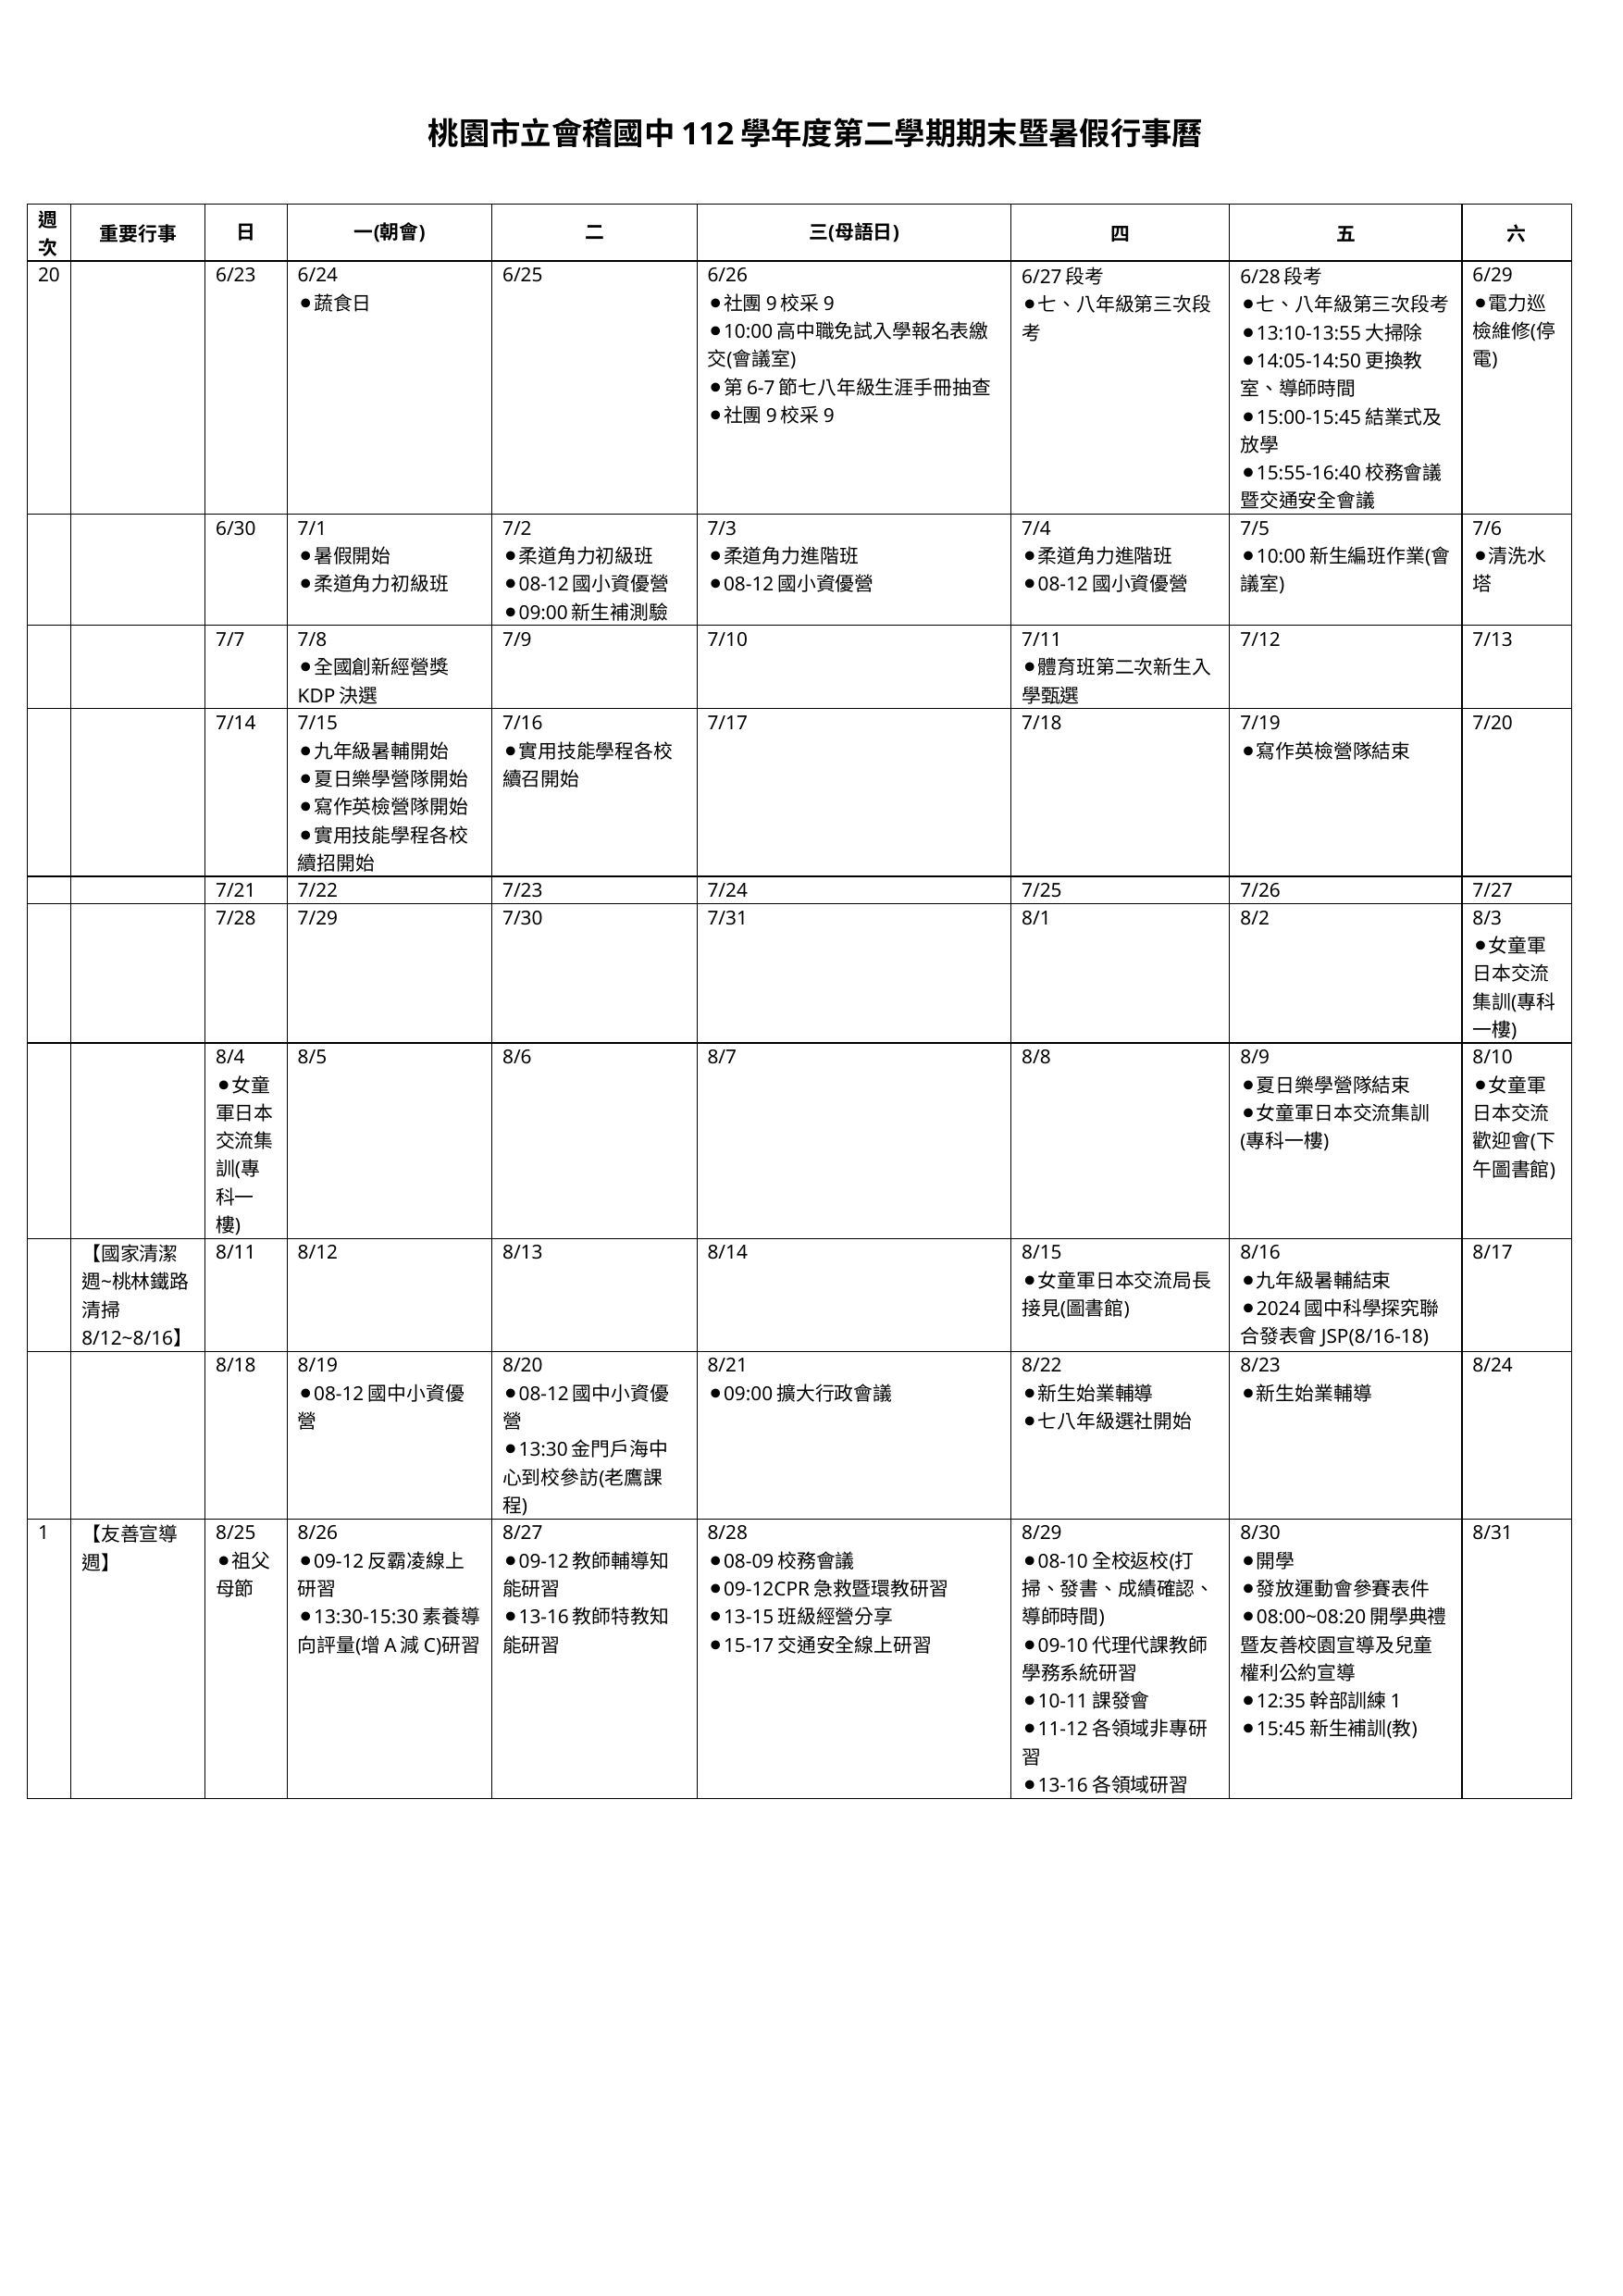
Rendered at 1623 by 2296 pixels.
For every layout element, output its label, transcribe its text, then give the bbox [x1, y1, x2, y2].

table_cell [71, 262, 204, 514]
table_cell [71, 515, 204, 625]
table_header 四 [1011, 205, 1229, 260]
table_cell 8/20 ⚫08-12國中小資優營 ⚫13:30金門戶海中心到校參訪(老鷹課程) [492, 1352, 697, 1519]
table_cell 8/8 [1011, 1044, 1229, 1237]
table_cell 8/19 ⚫08-12國中小資優營 [288, 1352, 491, 1519]
table_cell 8/1 [1011, 904, 1229, 1042]
table_cell [28, 709, 70, 875]
table_cell [71, 904, 204, 1042]
table_header 六 [1463, 205, 1571, 260]
table_cell 7/30 [492, 904, 697, 1042]
table_cell 8/9 ⚫夏日樂學營隊結束 ⚫女童軍日本交流集訓(專科一樓) [1230, 1044, 1461, 1237]
table_cell 7/6 ⚫清洗水塔 [1463, 515, 1571, 625]
table_cell 8/28 ⚫08-09校務會議 ⚫09-12CPR急救暨環教研習 ⚫13-15班級經營分享 ⚫15-17交通安全線上研習 [698, 1520, 1010, 1797]
table_cell 8/26 ⚫09-12反霸凌線上研習 ⚫13:30-15:30素養導向評量(增A減C)研習 [288, 1520, 491, 1797]
table_cell 8/17 [1463, 1239, 1571, 1350]
table_cell 8/4 ⚫女童軍日本交流集訓(專科一樓) [205, 1044, 287, 1237]
table_cell 【友善宣導週】 [71, 1520, 204, 1797]
table_cell 6/28段考 ⚫七、八年級第三次段考⚫13:10-13:55大掃除 ⚫14:05-14:50更換教室、導師時間 ⚫15:00-15:45結業式及放學 ⚫15:55-16:40校務會議暨交通安全會議 [1230, 262, 1461, 514]
table_cell [28, 877, 70, 903]
table_cell [71, 626, 204, 708]
table_cell 6/23 [205, 262, 287, 514]
table_cell 1 [28, 1520, 70, 1797]
table_cell 7/10 [698, 626, 1010, 708]
table_cell 20 [28, 262, 70, 514]
table_cell 7/31 [698, 904, 1010, 1042]
table_cell 7/7 [205, 626, 287, 708]
table_cell 8/2 [1230, 904, 1461, 1042]
table_cell 7/26 [1230, 877, 1461, 903]
table_cell 7/5 ⚫10:00新生編班作業(會議室) [1230, 515, 1461, 625]
table_cell 7/25 [1011, 877, 1229, 903]
table_cell 7/22 [288, 877, 491, 903]
table_cell 6/25 [492, 262, 697, 514]
table_cell 8/23 ⚫新生始業輔導 [1230, 1352, 1461, 1519]
table_cell 8/30 ⚫開學 ⚫發放運動會參賽表件 ⚫08:00~08:20開學典禮暨友善校園宣導及兒童權利公約宣導 ⚫12:35幹部訓練1 ⚫15:45新生補訓(教) [1230, 1520, 1461, 1797]
table_cell 6/24 ⚫蔬食日 [288, 262, 491, 514]
table_cell 7/24 [698, 877, 1010, 903]
table_cell [71, 1044, 204, 1237]
table_cell 8/6 [492, 1044, 697, 1237]
table_cell 8/7 [698, 1044, 1010, 1237]
table_cell 7/27 [1463, 877, 1571, 903]
table_header 三(母語日) [698, 205, 1010, 260]
table_cell 7/4 ⚫柔道角力進階班 ⚫08-12國小資優營 [1011, 515, 1229, 625]
table_cell 8/22 ⚫新生始業輔導 ⚫七八年級選社開始 [1011, 1352, 1229, 1519]
table_cell 8/31 [1463, 1520, 1571, 1797]
table_cell 8/18 [205, 1352, 287, 1519]
table_cell 6/27段考 ⚫七、八年級第三次段考 [1011, 262, 1229, 514]
table_header 日 [205, 205, 287, 260]
table_cell 7/29 [288, 904, 491, 1042]
table_cell [28, 1352, 70, 1519]
table_cell 7/8 ⚫全國創新經營獎KDP決選 [288, 626, 491, 708]
table_cell 6/26 ⚫社團9校采9 ⚫10:00高中職免試入學報名表繳交(會議室) ⚫第6-7節七八年級生涯手冊抽查 ⚫社團9校采9 [698, 262, 1010, 514]
table_cell [71, 709, 204, 875]
table_cell 8/25 ⚫祖父母節 [205, 1520, 287, 1797]
table_cell 7/20 [1463, 709, 1571, 875]
table_cell 8/12 [288, 1239, 491, 1350]
table_cell 8/3 ⚫女童軍日本交流集訓(專科一樓) [1463, 904, 1571, 1042]
table_header 重要行事 [71, 205, 204, 260]
table_cell 8/16 ⚫九年級暑輔結束 ⚫2024國中科學探究聯合發表會JSP(8/16-18) [1230, 1239, 1461, 1350]
table_cell 8/27 ⚫09-12教師輔導知能研習 ⚫13-16教師特教知能研習 [492, 1520, 697, 1797]
table_cell 8/5 [288, 1044, 491, 1237]
table_cell [28, 1044, 70, 1237]
table_cell 8/14 [698, 1239, 1010, 1350]
table_cell 7/13 [1463, 626, 1571, 708]
table_cell 8/13 [492, 1239, 697, 1350]
table_cell 7/17 [698, 709, 1010, 875]
table_cell 7/3 ⚫柔道角力進階班 ⚫08-12國小資優營 [698, 515, 1010, 625]
table_cell 7/18 [1011, 709, 1229, 875]
table_cell 8/24 [1463, 1352, 1571, 1519]
table_cell 8/15 ⚫女童軍日本交流局長接見(圖書館) [1011, 1239, 1229, 1350]
table_cell [28, 1239, 70, 1350]
table_cell 7/12 [1230, 626, 1461, 708]
table_cell 7/15 ⚫九年級暑輔開始 ⚫夏日樂學營隊開始 ⚫寫作英檢營隊開始 ⚫實用技能學程各校續招開始 [288, 709, 491, 875]
table_cell 7/1 ⚫暑假開始 ⚫柔道角力初級班 [288, 515, 491, 625]
table_cell [71, 877, 204, 903]
table_header 週次 [28, 205, 70, 260]
table_cell 【國家清潔週~桃林鐵路清掃8/12~8/16】 [71, 1239, 204, 1350]
table_cell 7/2 ⚫柔道角力初級班 ⚫08-12國小資優營 ⚫09:00新生補測驗 [492, 515, 697, 625]
table_cell 6/30 [205, 515, 287, 625]
table_cell 8/29 ⚫08-10全校返校(打掃、發書、成績確認、導師時間) ⚫09-10代理代課教師學務系統研習 ⚫10-11課發會 ⚫11-12各領域非專研習 ⚫13-16各領域研習 [1011, 1520, 1229, 1797]
table_cell 7/14 [205, 709, 287, 875]
table_cell 7/23 [492, 877, 697, 903]
table_cell [28, 626, 70, 708]
table_cell [28, 515, 70, 625]
table_cell 7/21 [205, 877, 287, 903]
table_header 一(朝會) [288, 205, 491, 260]
table_cell 7/11 ⚫體育班第二次新生入學甄選 [1011, 626, 1229, 708]
table_cell 7/28 [205, 904, 287, 1042]
table_cell 7/16 ⚫實用技能學程各校續召開始 [492, 709, 697, 875]
table_header 五 [1230, 205, 1461, 260]
table_cell 6/29 ⚫電力巡檢維修(停電) [1463, 262, 1571, 514]
table_cell 7/19 ⚫寫作英檢營隊結束 [1230, 709, 1461, 875]
table_cell 8/10 ⚫女童軍日本交流歡迎會(下午圖書館) [1463, 1044, 1571, 1237]
text 桃園市立會稽國中112學年度第二學期期末暨暑假行事曆 [27, 109, 1595, 155]
table_cell 8/21 ⚫09:00擴大行政會議 [698, 1352, 1010, 1519]
table_cell 7/9 [492, 626, 697, 708]
table_cell [71, 1352, 204, 1519]
table_cell 8/11 [205, 1239, 287, 1350]
table_cell [28, 904, 70, 1042]
table_header 二 [492, 205, 697, 260]
